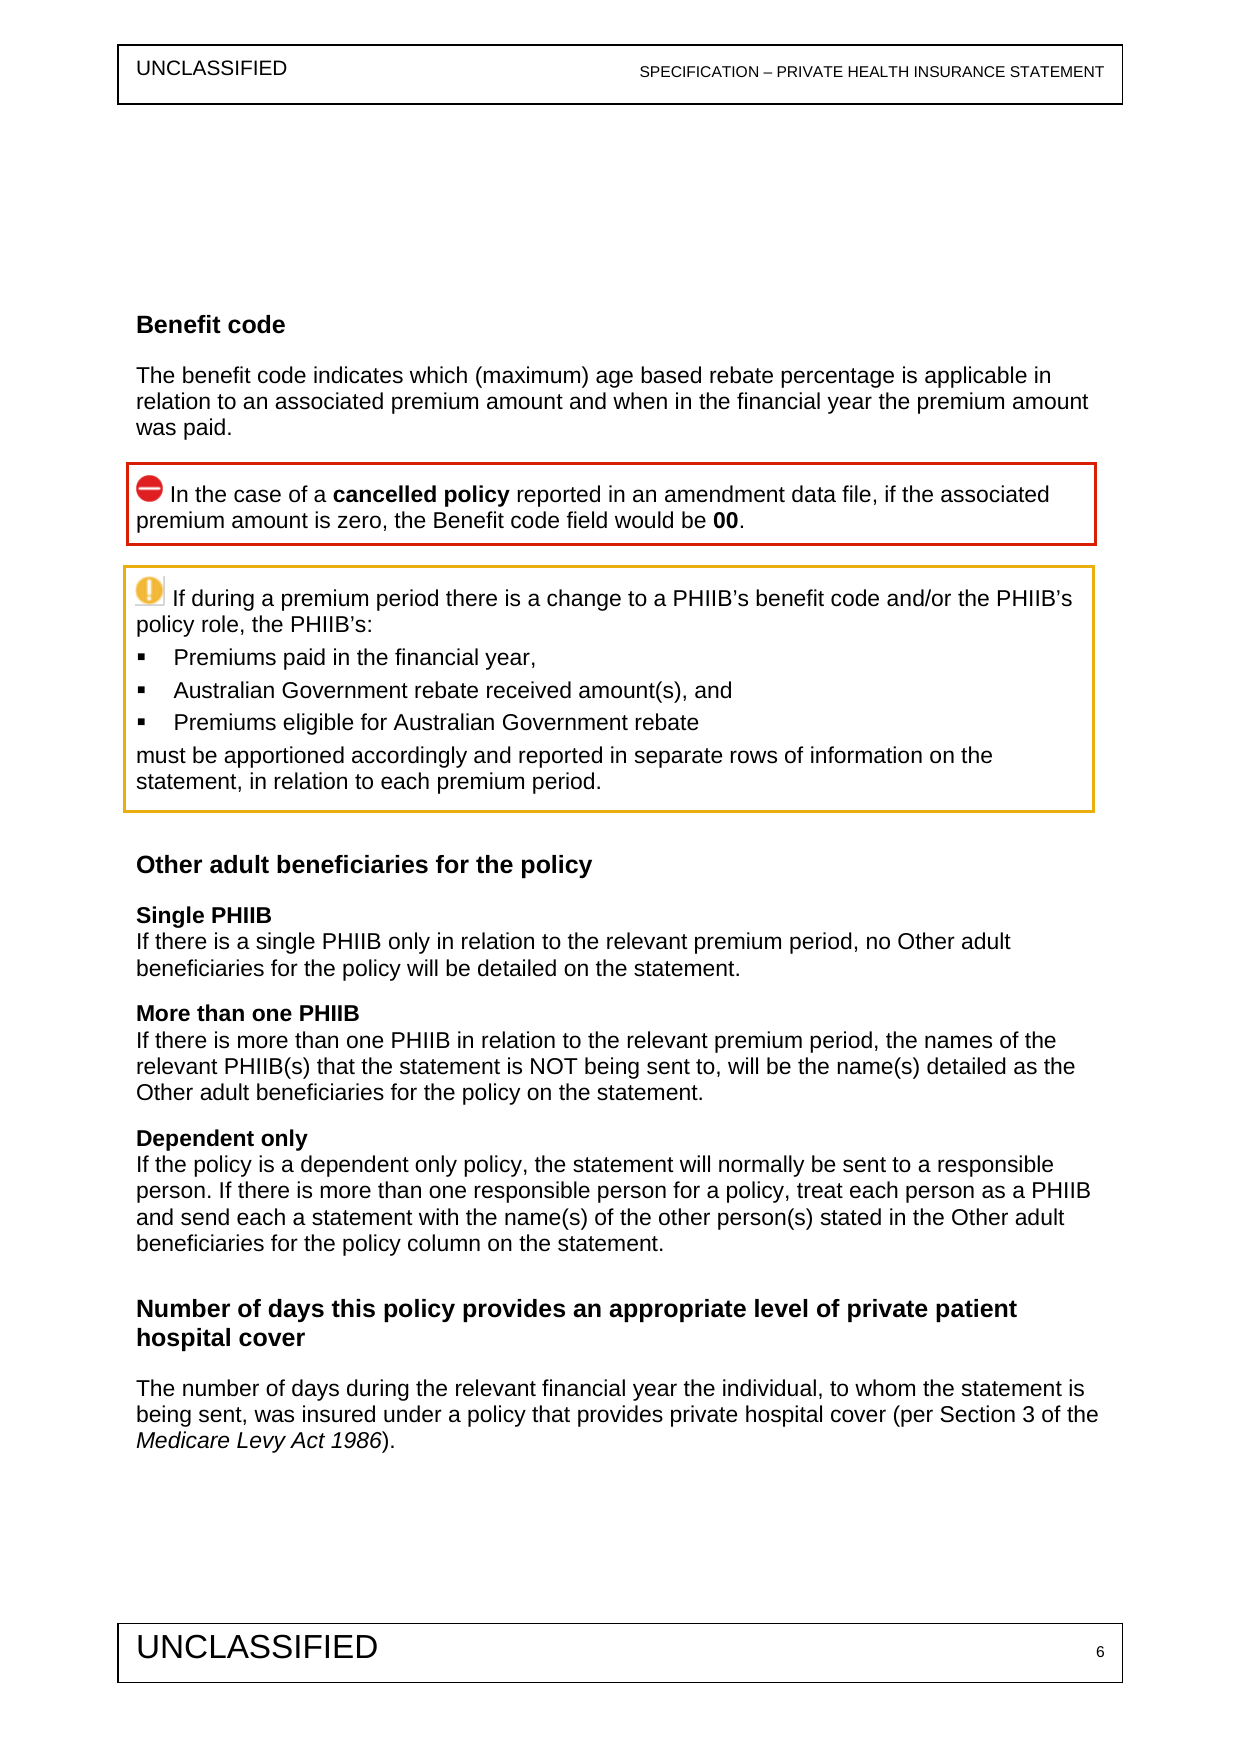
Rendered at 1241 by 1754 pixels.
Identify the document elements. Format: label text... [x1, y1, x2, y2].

text If there is a single PHIIB only in relation to the relevant premium period, no Other adult beneficiaries for the policy will be detailed on the statement. [136, 928, 1104, 981]
table_header If during a premium period there is a change to a PHIIB’s benefit code and/or the PHIIB’s policy role, the PHIIB’s: Premiums paid in the financial year, Australian Government rebate received amount(s), and Premiums eligible for Australian Government rebate must be apportioned accordingly and reported in separate rows of information on the statement, in relation to each premium period. [126, 568, 1092, 810]
text Dependent only [136, 1125, 1104, 1151]
table_header In the case of a cancelled policy reported in an amendment data file, if the associated premium amount is zero, the Benefit code field would be 00. [129, 465, 1094, 542]
picture [135, 576, 166, 607]
text Number of days this policy provides an appropriate level of private patient hospital cover [136, 1294, 1104, 1352]
text If the policy is a dependent only policy, the statement will normally be sent to a responsible person. If there is more than one responsible person for a policy, treat each person as a PHIIB and send each a statement with the name(s) of the other person(s) stated in the Other adult beneficiaries for the policy column on the statement. [136, 1151, 1104, 1257]
text Other adult beneficiaries for the policy [136, 850, 1104, 879]
picture [135, 474, 164, 503]
text If there is more than one PHIIB in relation to the relevant premium period, the names of the relevant PHIIB(s) that the statement is NOT being sent to, will be the name(s) detailed as the Other adult beneficiaries for the policy on the statement. [136, 1027, 1104, 1106]
text The benefit code indicates which (maximum) age based rebate percentage is applicable in relation to an associated premium amount and when in the financial year the premium amount was paid. [136, 362, 1104, 441]
text Benefit code [136, 310, 1104, 339]
text More than one PHIIB [136, 1000, 1104, 1027]
text Single PHIIB [136, 902, 1104, 928]
text The number of days during the relevant financial year the individual, to whom the statement is being sent, was insured under a policy that provides private hospital cover (per Section 3 of the Medicare Levy Act 1986). [136, 1374, 1104, 1453]
